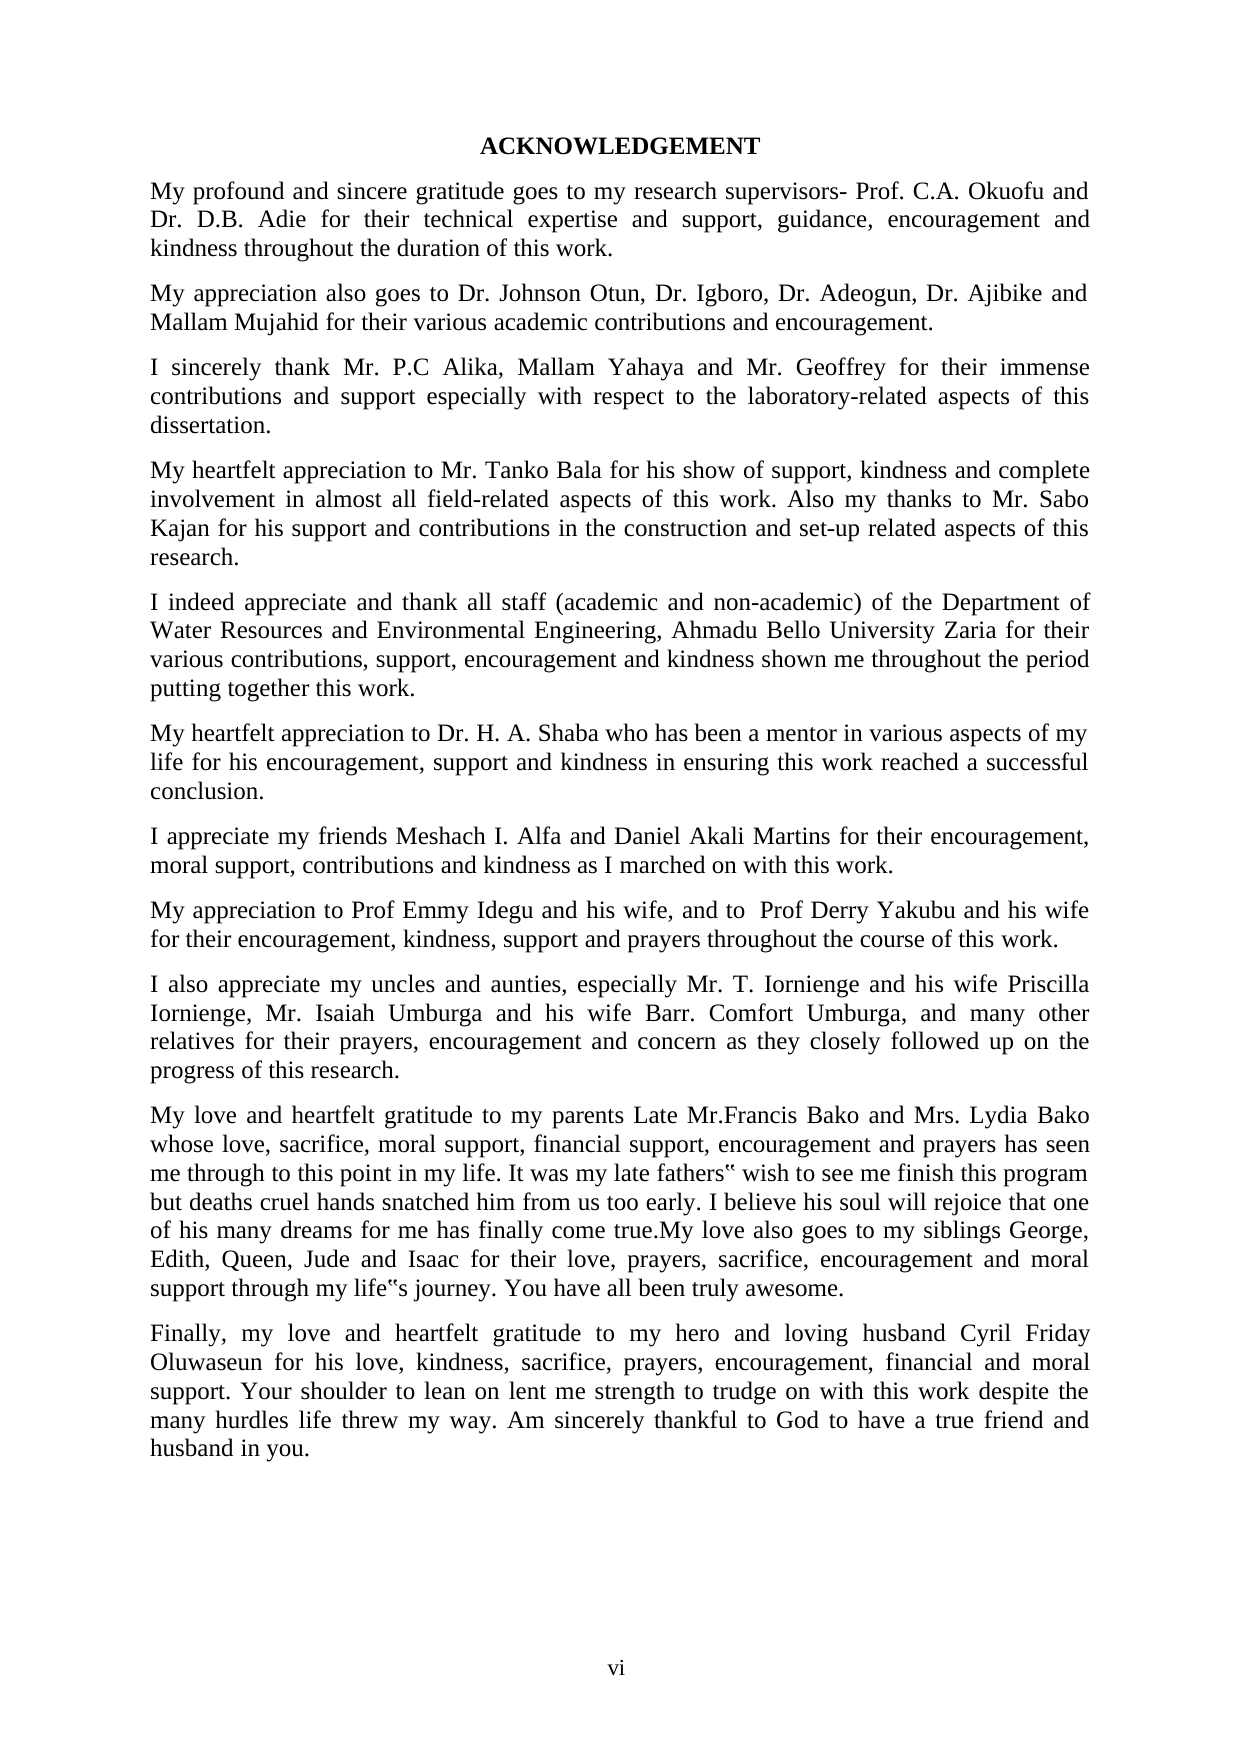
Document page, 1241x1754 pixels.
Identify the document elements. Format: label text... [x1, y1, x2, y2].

text My love and heartfelt gratitude to my parents Late Mr.Francis Bako and Mrs. Lydia Bako whose love, sacrifice, moral support, financial support, encouragement and prayers has seen me through to this point in my life. It was my late fathers‟ wish to see me finish this program but deaths cruel hands snatched him from us too early. I believe his soul will rejoice that one of his many dreams for me has finally come true.My love also goes to my siblings George, Edith, Queen, Jude and Isaac for their love, prayers, sacrifice, encouragement and moral support through my life‟s journey. You have all been truly awesome. [150, 1100, 1091, 1302]
text My profound and sincere gratitude goes to my research supervisors- Prof. C.A. Okuofu and Dr. D.B. Adie for their technical expertise and support, guidance, encouragement and kindness throughout the duration of this work. [150, 176, 1090, 262]
subtitle ACKNOWLEDGEMENT [164, 131, 1076, 159]
text My heartfelt appreciation to Mr. Tanko Bala for his show of support, kindness and complete involvement in almost all field-related aspects of this work. Also my thanks to Mr. Sabo Kajan for his support and contributions in the construction and set-up related aspects of this research. [150, 455, 1091, 570]
text I indeed appreciate and thank all staff (academic and non-academic) of the Department of Water Resources and Environmental Engineering, Ahmadu Bello University Zaria for their various contributions, support, encouragement and kindness shown me throughout the period putting together this work. [150, 587, 1091, 702]
text My heartfelt appreciation to Dr. H. A. Shaba who has been a mentor in various aspects of my life for his encouragement, support and kindness in ensuring this work reached a successful conclusion. [150, 718, 1090, 805]
text My appreciation also goes to Dr. Johnson Otun, Dr. Igboro, Dr. Adeogun, Dr. Ajibike and Mallam Mujahid for their various academic contributions and encouragement. [150, 278, 1089, 336]
text My appreciation to Prof Emmy Idegu and his wife, and to Prof Derry Yakubu and his wife for their encouragement, kindness, support and prayers throughout the course of this work. [150, 895, 1089, 952]
text Finally, my love and heartfelt gratitude to my hero and loving husband Cyril Friday Oluwaseun for his love, kindness, sacrifice, prayers, encouragement, financial and moral support. Your shoulder to lean on lent me strength to trudge on with this work despite the many hurdles life threw my way. Am sincerely thankful to God to have a true friend and husband in you. [150, 1318, 1091, 1462]
text I appreciate my friends Meshach I. Alfa and Daniel Akali Martins for their encouragement, moral support, contributions and kindness as I marched on with this work. [150, 821, 1091, 879]
text I also appreciate my uncles and aunties, especially Mr. T. Iornienge and his wife Priscilla Iornienge, Mr. Isaiah Umburga and his wife Barr. Comfort Umburga, and many other relatives for their prayers, encouragement and concern as they closely followed up on the progress of this research. [150, 969, 1090, 1084]
text I sincerely thank Mr. P.C Alika, Mallam Yahaya and Mr. Geoffrey for their immense contributions and support especially with respect to the laboratory-related aspects of this dissertation. [150, 352, 1090, 438]
